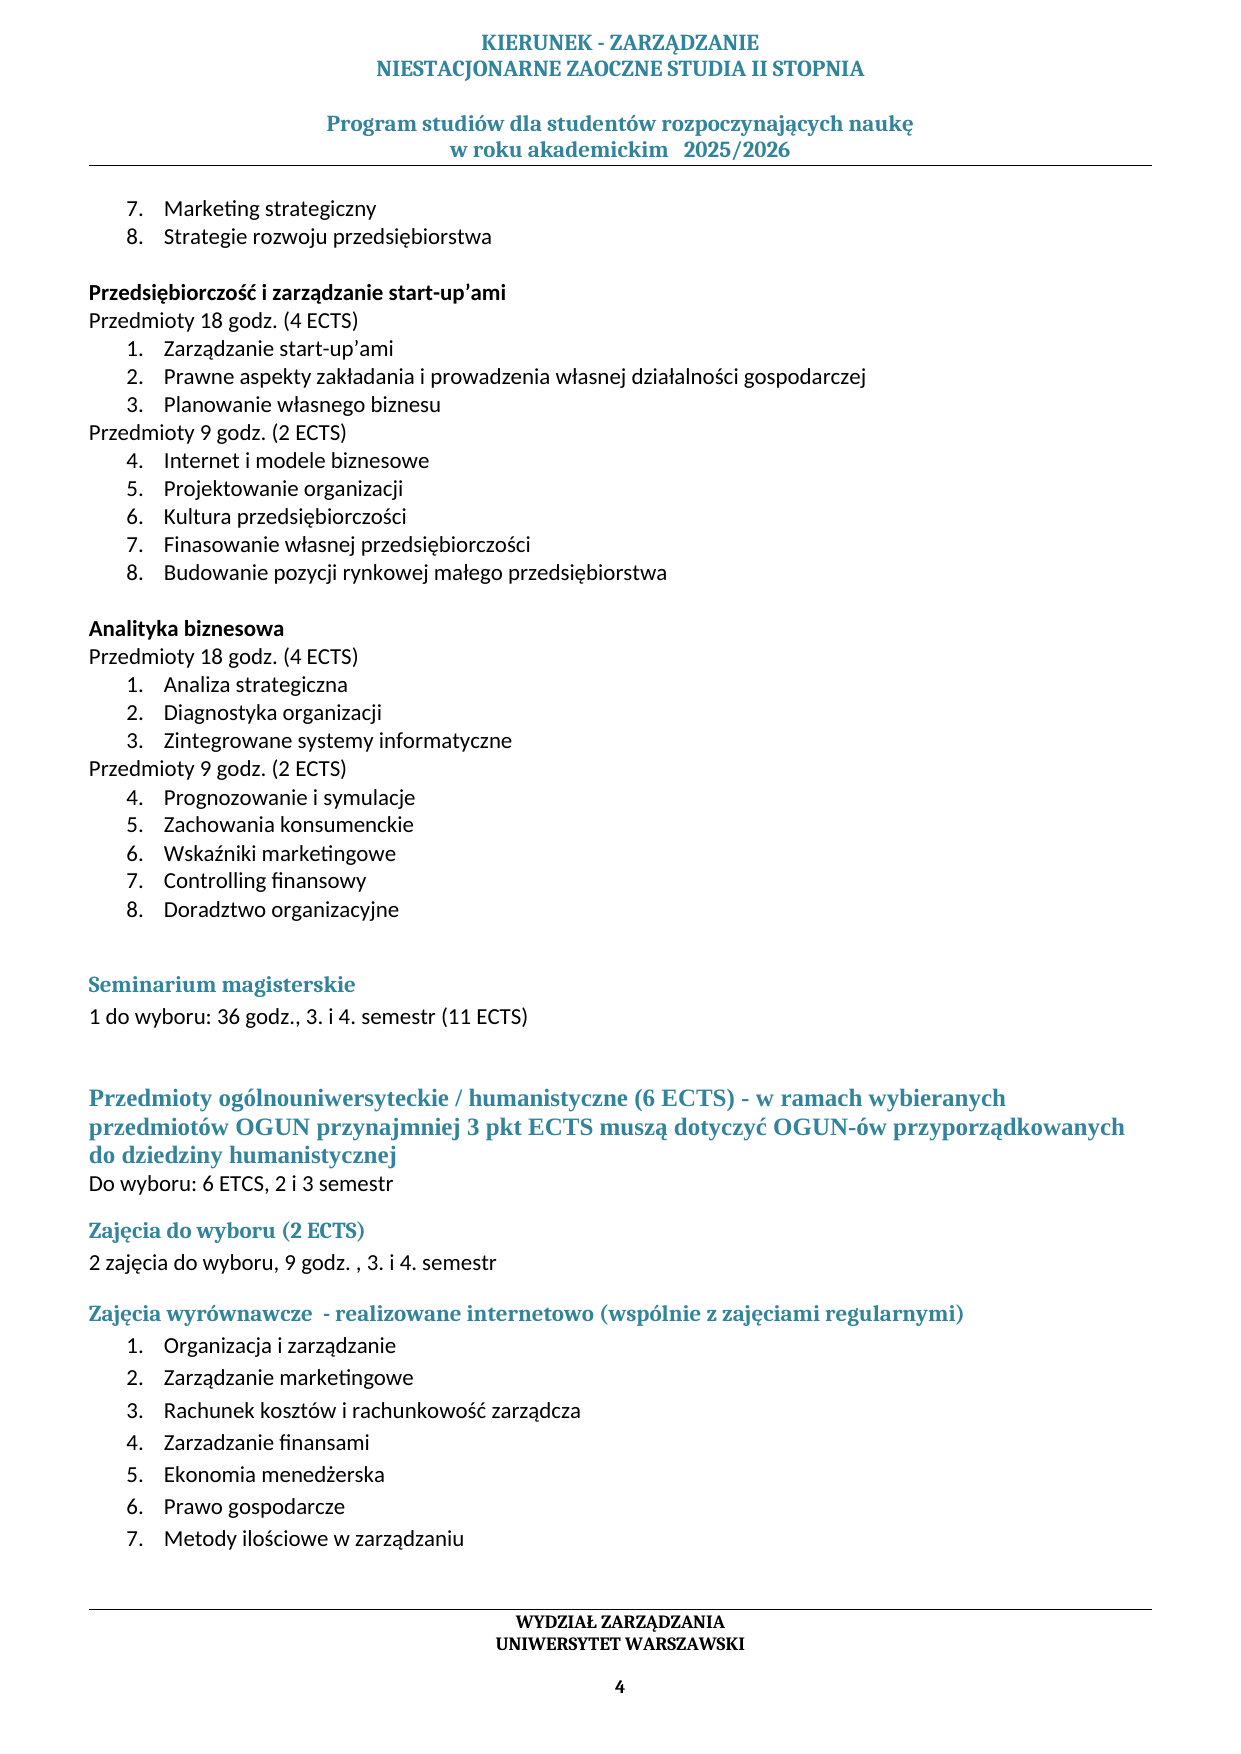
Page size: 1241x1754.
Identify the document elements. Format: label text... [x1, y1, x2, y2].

list Prawne aspekty zakładania i prowadzenia własnej działalności gospodarczej [126, 362, 1152, 390]
text Przedsiębiorczość i zarządzanie start-up’ami [89, 278, 1152, 306]
subtitle Zajęcia do wyboru (2 ECTS) [89, 1218, 1152, 1244]
list Zarządzanie start-up’ami [126, 334, 1152, 362]
list Internet i modele biznesowe [126, 446, 1152, 474]
text Przedmioty 18 godz. (4 ECTS) [89, 306, 1152, 334]
list Zarzadzanie finansami [126, 1428, 1152, 1456]
list Zarządzanie marketingowe [126, 1363, 1152, 1392]
text Przedmioty 9 godz. (2 ECTS) [89, 754, 1152, 783]
list Kultura przedsiębiorczości [126, 502, 1152, 530]
list Controlling finansowy [126, 867, 1152, 895]
text Analityka biznesowa [89, 614, 1152, 642]
list Projektowanie organizacji [126, 474, 1152, 502]
text Przedmioty 18 godz. (4 ECTS) [89, 642, 1152, 671]
text Przedmioty 9 godz. (2 ECTS) [89, 418, 1152, 446]
list Prawo gospodarcze [126, 1492, 1152, 1520]
list Rachunek kosztów i rachunkowość zarządcza [126, 1396, 1152, 1424]
text Do wyboru: 6 ETCS, 2 i 3 semestr [89, 1169, 1152, 1197]
text 1 do wyboru: 36 godz., 3. i 4. semestr (11 ECTS) [89, 1002, 1152, 1030]
subtitle Zajęcia wyrównawcze - realizowane internetowo (wspólnie z zajęciami regularnymi) [89, 1301, 1152, 1327]
list Zintegrowane systemy informatyczne [126, 727, 1152, 754]
list Marketing strategiczny [126, 194, 1152, 222]
list Prognozowanie i symulacje [126, 783, 1152, 811]
text 2 zajęcia do wyboru, 9 godz. , 3. i 4. semestr [89, 1248, 1152, 1276]
list Diagnostyka organizacji [126, 698, 1152, 727]
list Budowanie pozycji rynkowej małego przedsiębiorstwa [126, 558, 1152, 586]
subtitle Seminarium magisterskie [89, 972, 1152, 998]
text Przedmioty ogólnouniwersyteckie / humanistyczne (6 ECTS) - w ramach wybieranych przedmiotów OGUN przynajmniej 3 pkt ECTS muszą dotyczyć OGUN-ów przyporządkowanych do dziedziny humanistycznej [89, 1083, 1152, 1169]
list Organizacja i zarządzanie [126, 1331, 1152, 1359]
list Metody ilościowe w zarządzaniu [126, 1524, 1152, 1552]
list Zachowania konsumenckie [126, 811, 1152, 839]
list Planowanie własnego biznesu [126, 390, 1152, 418]
list Doradztwo organizacyjne [126, 895, 1152, 923]
list Analiza strategiczna [126, 671, 1152, 698]
list Ekonomia menedżerska [126, 1460, 1152, 1488]
list Wskaźniki marketingowe [126, 839, 1152, 867]
list Strategie rozwoju przedsiębiorstwa [126, 222, 1152, 250]
list Finasowanie własnej przedsiębiorczości [126, 530, 1152, 558]
